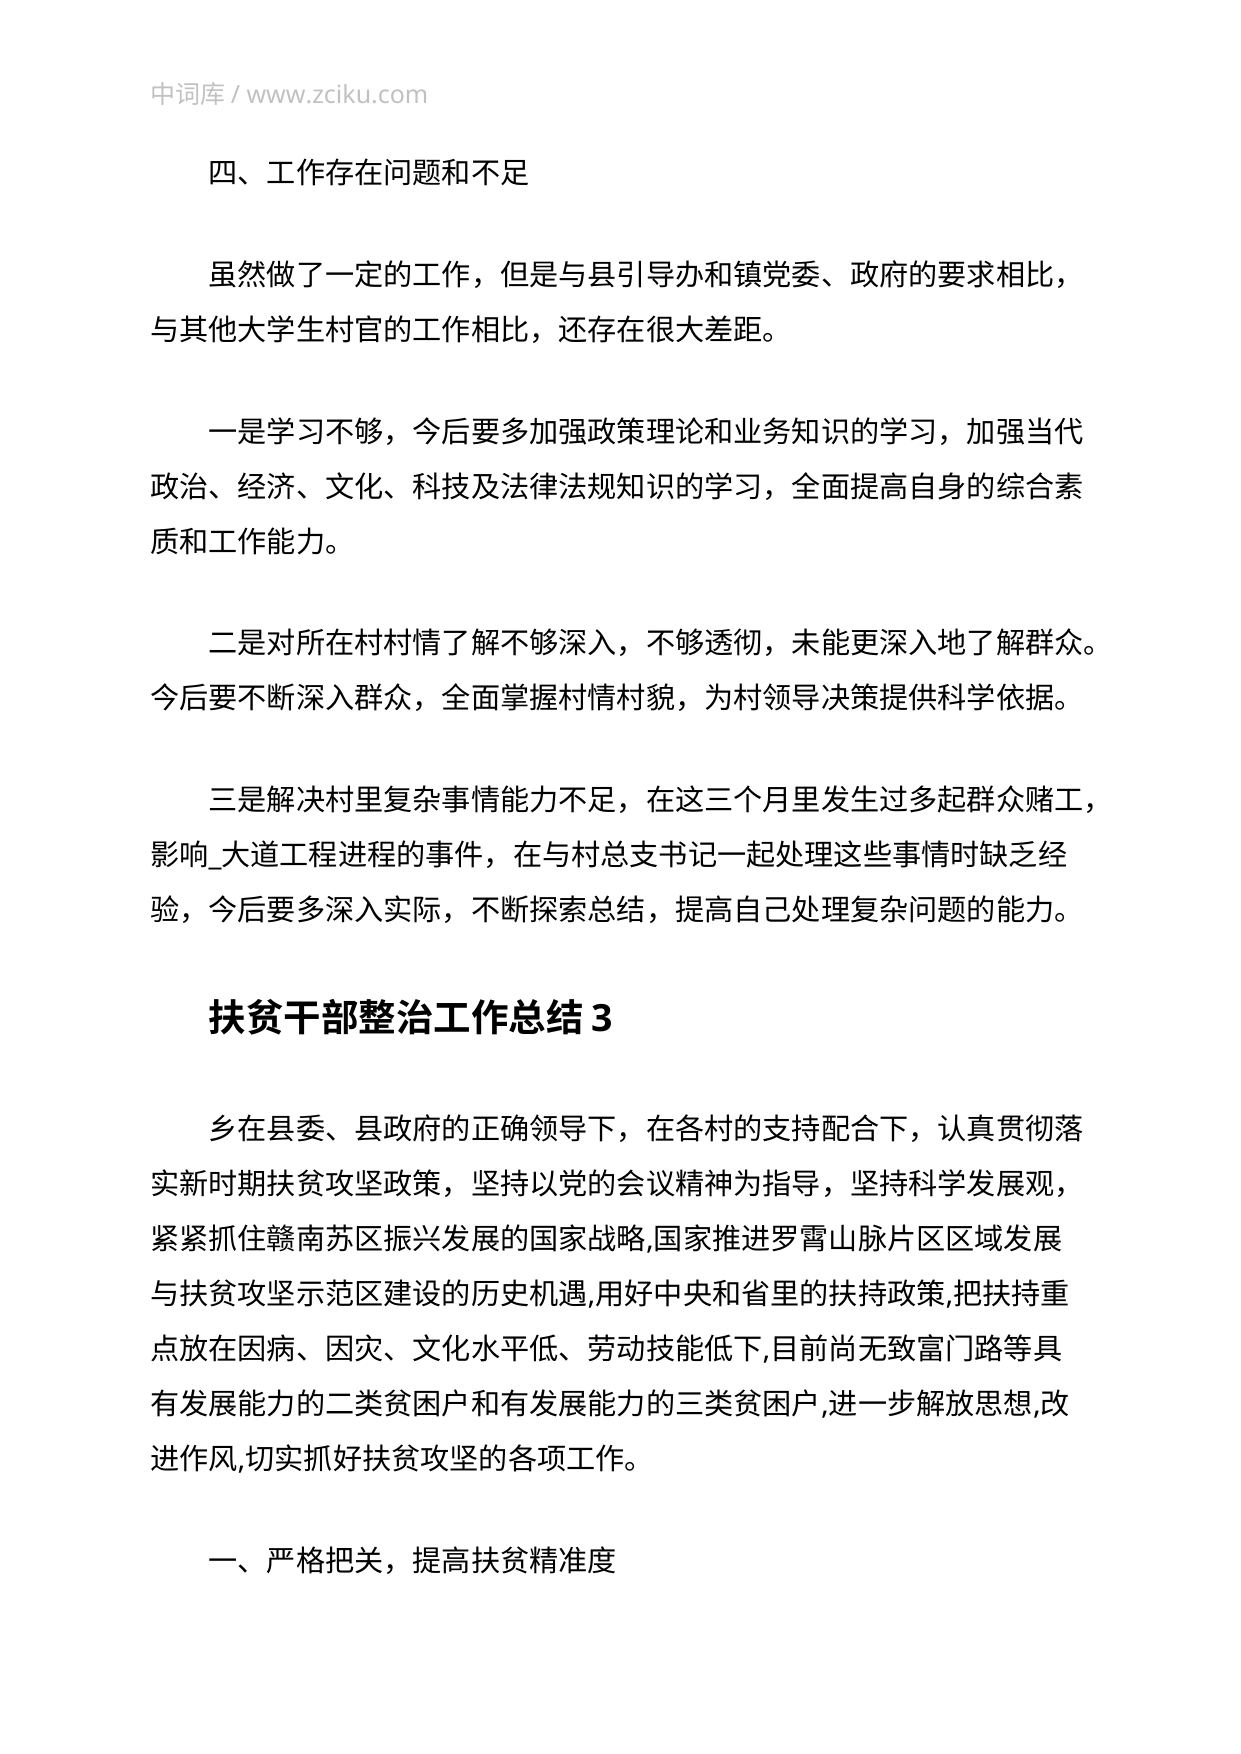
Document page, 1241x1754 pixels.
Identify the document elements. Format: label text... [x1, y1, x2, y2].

text 一是学习不够，今后要多加强政策理论和业务知识的学习，加强当代政治、经济、文化、科技及法律法规知识的学习，全面提高自身的综合素质和工作能力。 [150, 408, 1090, 561]
text 三是解决村里复杂事情能力不足，在这三个月里发生过多起群众赌工，影响_大道工程进程的事件，在与村总支书记一起处理这些事情时缺乏经验，今后要多深入实际，不断探索总结，提高自己处理复杂问题的能力。 [150, 777, 1090, 929]
text 扶贫干部整治工作总结3 [150, 988, 1090, 1043]
text 一、严格把关，提高扶贫精准度 [150, 1538, 1090, 1580]
text 虽然做了一定的工作，但是与县引导办和镇党委、政府的要求相比，与其他大学生村官的工作相比，还存在很大差距。 [150, 252, 1090, 349]
text 乡在县委、县政府的正确领导下，在各村的支持配合下，认真贯彻落实新时期扶贫攻坚政策，坚持以党的会议精神为指导，坚持科学发展观，紧紧抓住赣南苏区振兴发展的国家战略,国家推进罗霄山脉片区区域发展与扶贫攻坚示范区建设的历史机遇,用好中央和省里的扶持政策,把扶持重点放在因病、因灾、文化水平低、劳动技能低下,目前尚无致富门路等具有发展能力的二类贫困户和有发展能力的三类贫困户,进一步解放思想,改进作风,切实抓好扶贫攻坚的各项工作。 [150, 1106, 1090, 1478]
text 四、工作存在问题和不足 [150, 150, 1090, 192]
text 二是对所在村村情了解不够深入，不够透彻，未能更深入地了解群众。今后要不断深入群众，全面掌握村情村貌，为村领导决策提供科学依据。 [150, 620, 1090, 717]
